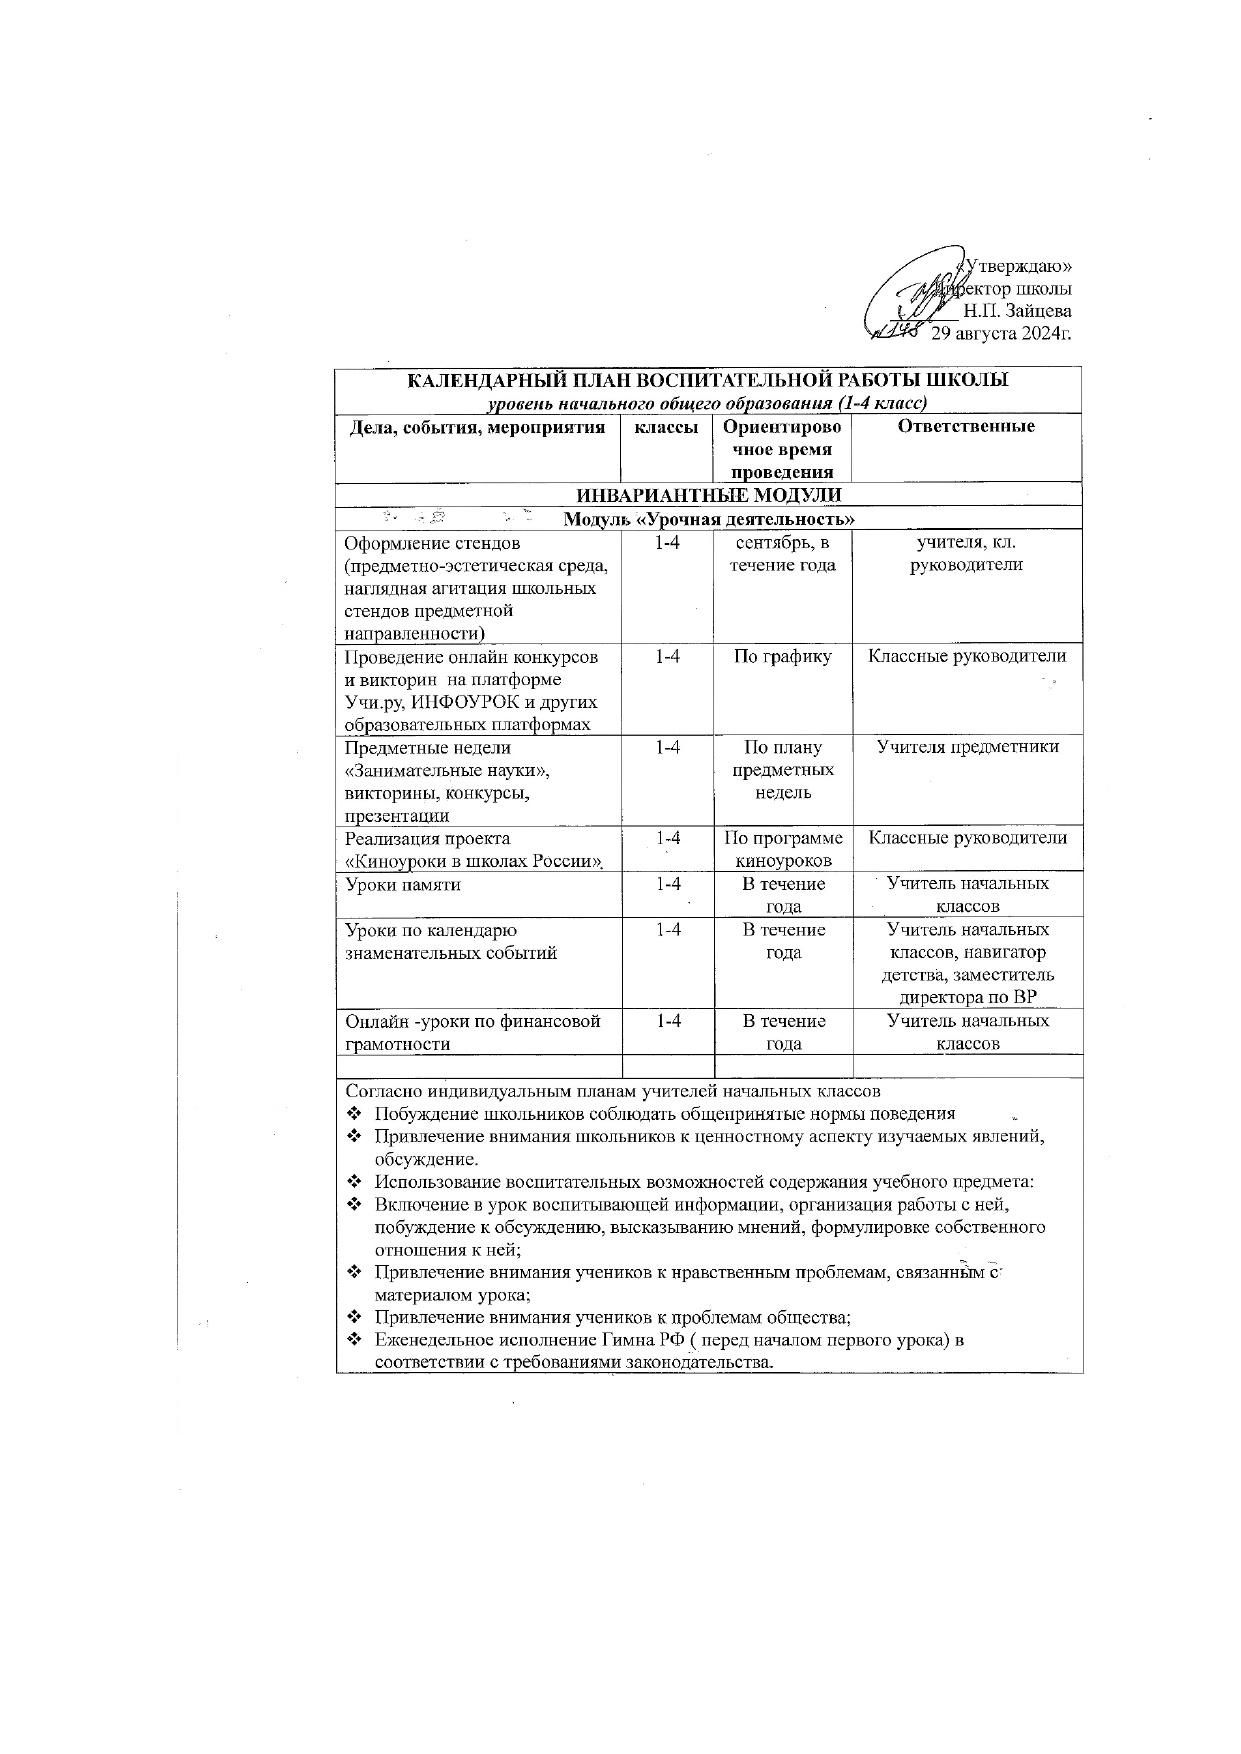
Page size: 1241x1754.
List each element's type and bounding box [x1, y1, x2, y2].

picture [177, 118, 1152, 1496]
